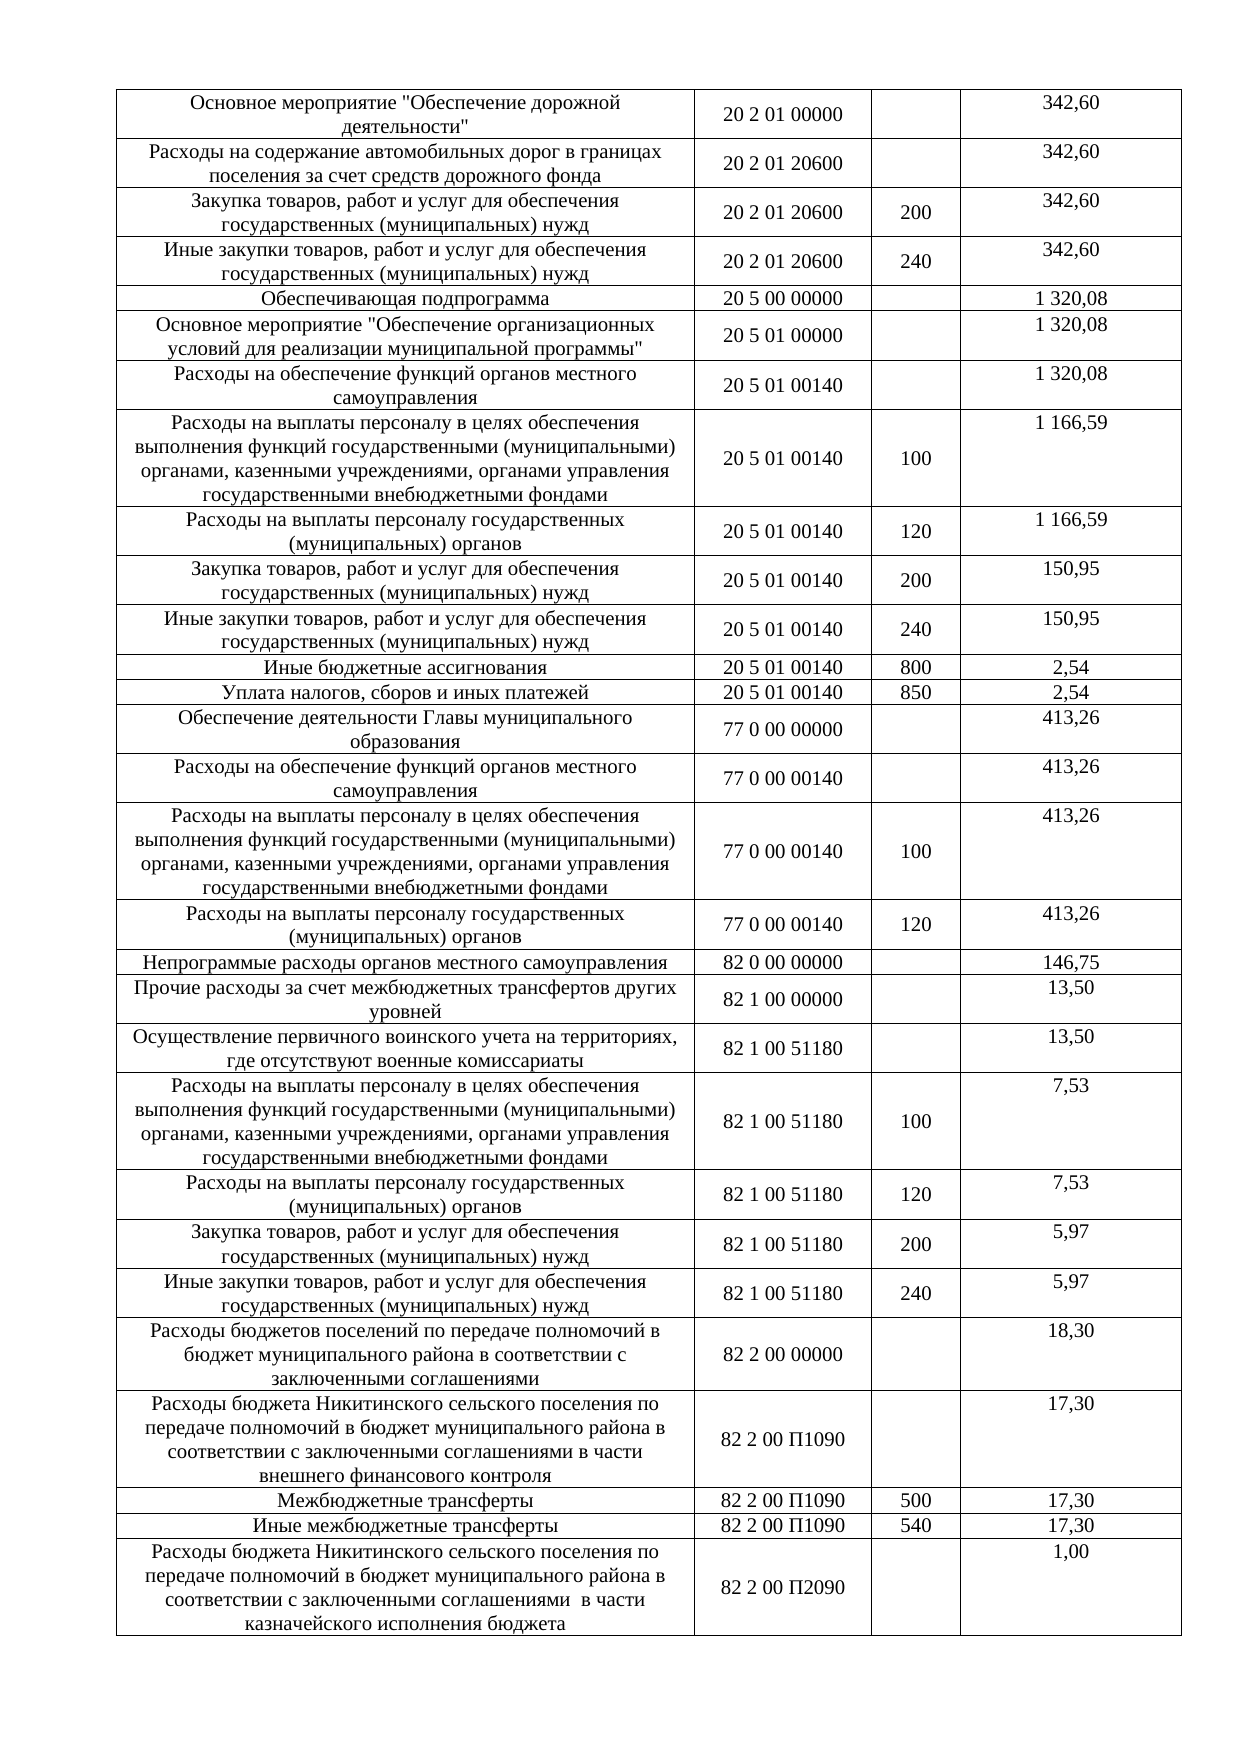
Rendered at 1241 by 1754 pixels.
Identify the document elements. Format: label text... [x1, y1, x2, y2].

table_cell 120 [872, 507, 960, 555]
table_cell 1 320,08 [961, 286, 1181, 310]
table_cell Иные межбюджетные трансферты [117, 1514, 694, 1537]
table_cell 342,60 [961, 188, 1181, 236]
table_cell Закупка товаров, работ и услуг для обеспечения государственных (муниципальных) нужд [117, 556, 694, 604]
table_cell 500 [872, 1488, 960, 1512]
table_cell Обеспечивающая подпрограмма [117, 286, 694, 310]
table_cell 5,97 [961, 1220, 1181, 1268]
table_cell 413,26 [961, 900, 1181, 948]
table_cell 1 166,59 [961, 410, 1181, 506]
table_cell Непрограммые расходы органов местного самоуправления [117, 950, 694, 974]
table_cell 82 2 00 П1090 [695, 1488, 871, 1512]
table_cell 100 [872, 1073, 960, 1169]
table_cell Расходы на выплаты персоналу государственных (муниципальных) органов [117, 900, 694, 948]
table_cell [872, 361, 960, 409]
table_cell Расходы на обеспечение функций органов местного самоуправления [117, 754, 694, 802]
table_cell 20 5 01 00140 [695, 556, 871, 604]
table_cell Расходы на обеспечение функций органов местного самоуправления [117, 361, 694, 409]
table_cell 17,30 [961, 1488, 1181, 1512]
table_cell [872, 1539, 960, 1635]
table_cell Расходы на содержание автомобильных дорог в границах поселения за счет средств дорожного фонда [117, 139, 694, 187]
table_cell Основное мероприятие "Обеспечение организационных условий для реализации муниципальной программы" [117, 311, 694, 359]
table_cell 100 [872, 803, 960, 899]
table_cell [872, 286, 960, 310]
table_cell 5,97 [961, 1269, 1181, 1317]
table_cell [872, 754, 960, 802]
table_cell 82 2 00 П1090 [695, 1391, 871, 1487]
table_cell [872, 1391, 960, 1487]
table_cell 850 [872, 680, 960, 704]
table_cell Расходы на выплаты персоналу в целях обеспечения выполнения функций государственными (муниципальными) органами, казенными учреждениями, органами управления государственными внебюджетными фондами [117, 803, 694, 899]
table_cell [872, 90, 960, 138]
table_cell [872, 705, 960, 753]
table_cell 20 2 01 20600 [695, 237, 871, 285]
table_cell 100 [872, 410, 960, 506]
table_cell 82 1 00 51180 [695, 1024, 871, 1072]
table_cell 20 5 01 00140 [695, 410, 871, 506]
table_cell Расходы бюджета Никитинского сельского поселения по передаче полномочий в бюджет муниципального района в соответствии с заключенными соглашениями в части внешнего финансового контроля [117, 1391, 694, 1487]
table_cell 20 5 01 00140 [695, 605, 871, 653]
table_cell 200 [872, 1220, 960, 1268]
table_cell 82 0 00 00000 [695, 950, 871, 974]
table_cell 1,00 [961, 1539, 1181, 1635]
table_cell 17,30 [961, 1514, 1181, 1537]
table_cell 240 [872, 237, 960, 285]
table_cell Обеспечение деятельности Главы муниципального образования [117, 705, 694, 753]
table_cell Осуществление первичного воинского учета на территориях, где отсутствуют военные комиссариаты [117, 1024, 694, 1072]
table_cell Закупка товаров, работ и услуг для обеспечения государственных (муниципальных) нужд [117, 188, 694, 236]
table_cell 413,26 [961, 754, 1181, 802]
table_cell 20 2 01 20600 [695, 139, 871, 187]
table_cell 20 5 00 00000 [695, 286, 871, 310]
table_cell 7,53 [961, 1073, 1181, 1169]
table_cell 20 5 01 00000 [695, 311, 871, 359]
table_cell Расходы на выплаты персоналу в целях обеспечения выполнения функций государственными (муниципальными) органами, казенными учреждениями, органами управления государственными внебюджетными фондами [117, 1073, 694, 1169]
table_cell 20 5 01 00140 [695, 361, 871, 409]
table_cell 82 2 00 П2090 [695, 1539, 871, 1635]
table_cell 20 5 01 00140 [695, 507, 871, 555]
table_cell 1 320,08 [961, 311, 1181, 359]
table_cell [872, 139, 960, 187]
table_cell 342,60 [961, 90, 1181, 138]
table_cell 342,60 [961, 237, 1181, 285]
table_cell Расходы на выплаты персоналу в целях обеспечения выполнения функций государственными (муниципальными) органами, казенными учреждениями, органами управления государственными внебюджетными фондами [117, 410, 694, 506]
table_cell 120 [872, 1170, 960, 1218]
table_cell 342,60 [961, 139, 1181, 187]
table_cell Основное мероприятие "Обеспечение дорожной деятельности" [117, 90, 694, 138]
table_cell 240 [872, 1269, 960, 1317]
table_cell 13,50 [961, 1024, 1181, 1072]
table_cell 2,54 [961, 655, 1181, 679]
table_cell [872, 1024, 960, 1072]
table_cell 13,50 [961, 975, 1181, 1023]
table_cell 150,95 [961, 556, 1181, 604]
table_cell Закупка товаров, работ и услуг для обеспечения государственных (муниципальных) нужд [117, 1220, 694, 1268]
table_cell Иные закупки товаров, работ и услуг для обеспечения государственных (муниципальных) нужд [117, 237, 694, 285]
table_cell 82 1 00 51180 [695, 1170, 871, 1218]
table_cell 800 [872, 655, 960, 679]
table_cell 240 [872, 605, 960, 653]
table_cell Иные бюджетные ассигнования [117, 655, 694, 679]
table_cell 7,53 [961, 1170, 1181, 1218]
table_cell 146,75 [961, 950, 1181, 974]
table_cell 2,54 [961, 680, 1181, 704]
table_cell 82 1 00 51180 [695, 1073, 871, 1169]
table_cell 18,30 [961, 1318, 1181, 1390]
table_cell 82 2 00 П1090 [695, 1514, 871, 1537]
table_cell 540 [872, 1514, 960, 1537]
table_cell 82 1 00 51180 [695, 1220, 871, 1268]
table_cell 82 1 00 51180 [695, 1269, 871, 1317]
table_cell Расходы на выплаты персоналу государственных (муниципальных) органов [117, 1170, 694, 1218]
table_cell 120 [872, 900, 960, 948]
table_cell Уплата налогов, сборов и иных платежей [117, 680, 694, 704]
table_cell Расходы на выплаты персоналу государственных (муниципальных) органов [117, 507, 694, 555]
table_cell 200 [872, 188, 960, 236]
table_cell 77 0 00 00000 [695, 705, 871, 753]
table_cell [872, 950, 960, 974]
table_cell 413,26 [961, 705, 1181, 753]
table_cell [872, 1318, 960, 1390]
table_cell Иные закупки товаров, работ и услуг для обеспечения государственных (муниципальных) нужд [117, 605, 694, 653]
table_cell 20 5 01 00140 [695, 655, 871, 679]
table_cell 82 2 00 00000 [695, 1318, 871, 1390]
table_cell Иные закупки товаров, работ и услуг для обеспечения государственных (муниципальных) нужд [117, 1269, 694, 1317]
table_cell 413,26 [961, 803, 1181, 899]
table_cell Прочие расходы за счет межбюджетных трансфертов других уровней [117, 975, 694, 1023]
table_cell Расходы бюджета Никитинского сельского поселения по передаче полномочий в бюджет муниципального района в соответствии с заключенными соглашениями в части казначейского исполнения бюджета [117, 1539, 694, 1635]
table_cell 77 0 00 00140 [695, 754, 871, 802]
table_cell 1 166,59 [961, 507, 1181, 555]
table_cell 150,95 [961, 605, 1181, 653]
table_cell 1 320,08 [961, 361, 1181, 409]
table_cell 20 2 01 20600 [695, 188, 871, 236]
table_cell 20 2 01 00000 [695, 90, 871, 138]
table_cell 77 0 00 00140 [695, 803, 871, 899]
table_cell [872, 975, 960, 1023]
table_cell 17,30 [961, 1391, 1181, 1487]
table_cell 82 1 00 00000 [695, 975, 871, 1023]
table_cell 200 [872, 556, 960, 604]
table_cell [872, 311, 960, 359]
table_cell Расходы бюджетов поселений по передаче полномочий в бюджет муниципального района в соответствии с заключенными соглашениями [117, 1318, 694, 1390]
table_cell 20 5 01 00140 [695, 680, 871, 704]
table_cell 77 0 00 00140 [695, 900, 871, 948]
table_cell Межбюджетные трансферты [117, 1488, 694, 1512]
